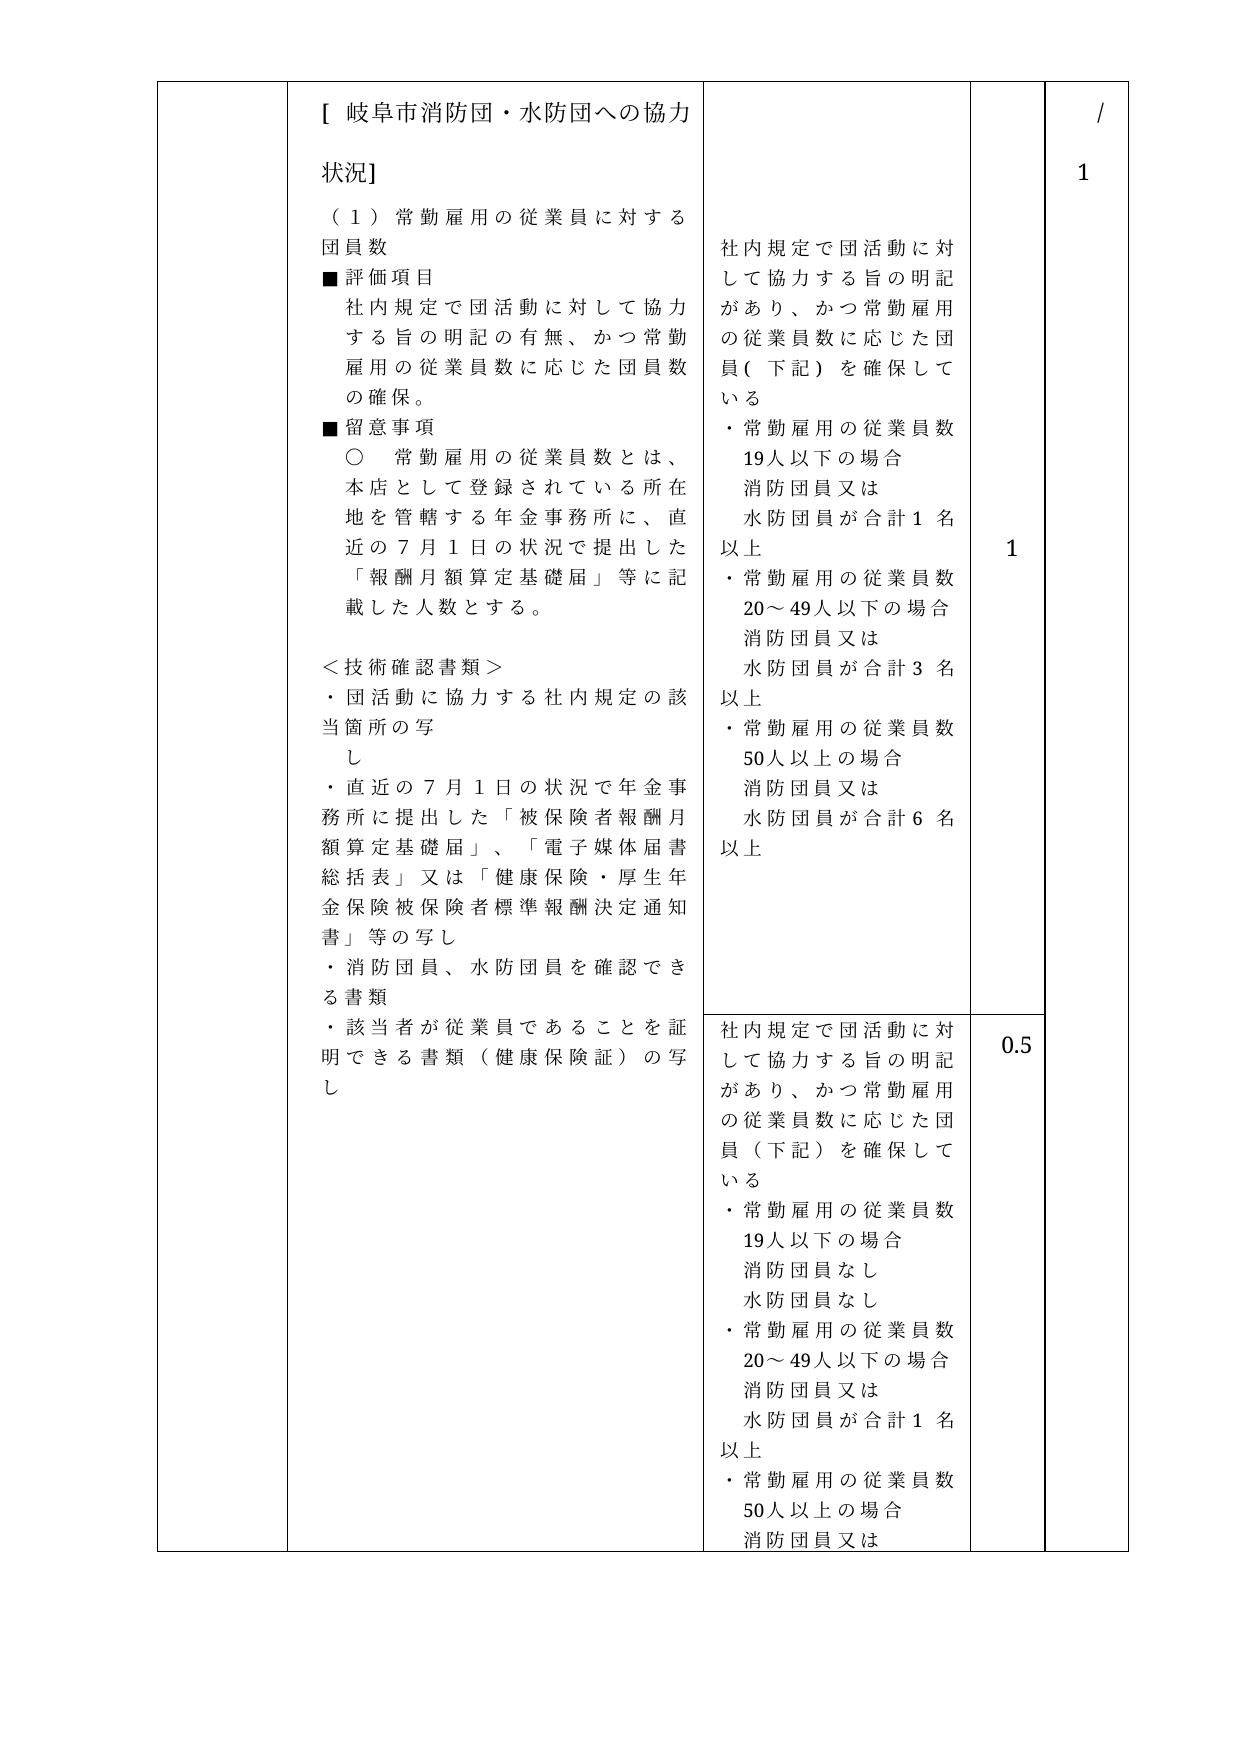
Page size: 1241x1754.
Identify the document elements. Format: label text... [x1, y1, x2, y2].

table_cell /1 [1046, 82, 1128, 1551]
table_cell 社内規定で団活動に対して協力する旨の明記があり、かつ常勤雇用の従業員数に応じた団員（下記）を確保している ・常勤雇用の従業員数19人以下の場合 消防団員なし 水防団員なし ・常勤雇用の従業員数20～49人以下の場合 消防団員又は 水防団員が合計1名以上 ・常勤雇用の従業員数50人以上の場合 消防団員又は 水防団員が合計3名以上 [704, 1015, 970, 1551]
table_cell 社内規定で団活動に対して協力する旨の明記があり、かつ常勤雇用の従業員数に応じた団員(下記)を確保している ・常勤雇用の従業員数19人以下の場合 消防団員又は 水防団員が合計1名以上 ・常勤雇用の従業員数20～49人以下の場合 消防団員又は 水防団員が合計3名以上 ・常勤雇用の従業員数50人以上の場合 消防団員又は 水防団員が合計6名以上 [704, 82, 970, 1014]
table_cell [岐阜市消防団・水防団への協力状況] （１）常勤雇用の従業員に対する団員数 ■ 評価項目 社内規定で団活動に対して協力する旨の明記の有無、かつ常勤雇用の従業員数に応じた団員数の確保。 ■ 留意事項 〇 常勤雇用の従業員数とは、本店として登録されている所在地を管轄する年金事務所に、直近の７月１日の状況で提出した「報酬月額算定基礎届」等に記載した人数とする。 ＜技術確認書類＞ ・団活動に協力する社内規定の該当箇所の写 し ・直近の７月１日の状況で年金事務所に提出した「被保険者報酬月額算定基礎届」、「電子媒体届書総括表」又は「健康保険・厚生年金保険被保険者標準報酬決定通知書」等の写し ・消防団員、水防団員を確認できる書類 ・該当者が従業員であることを証明できる書類（健康保険証）の写し [288, 82, 703, 1551]
table_cell 0.5 [971, 1015, 1044, 1551]
table_cell 1 [971, 82, 1044, 1014]
